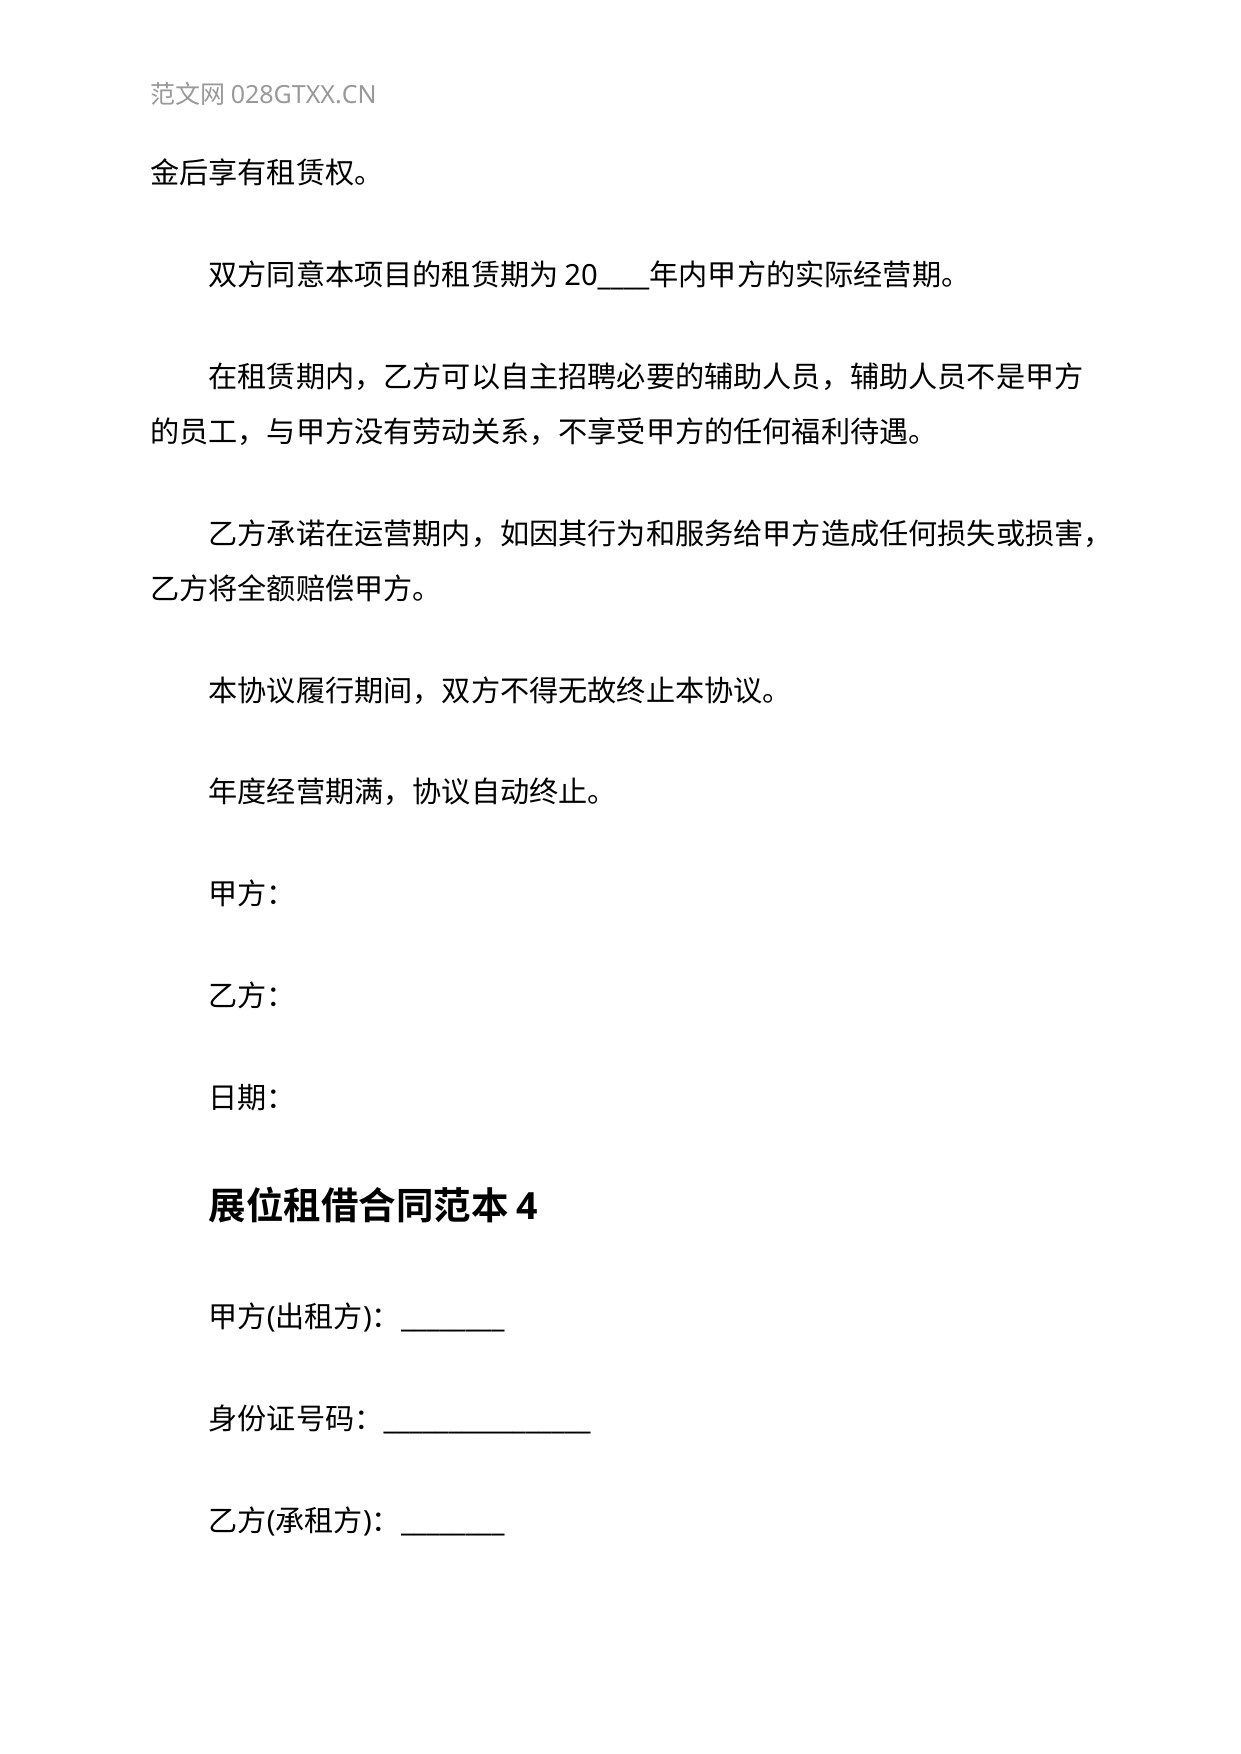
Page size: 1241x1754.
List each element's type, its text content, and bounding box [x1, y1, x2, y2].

text 日期： [150, 1074, 1090, 1116]
text 甲方： [150, 871, 1090, 913]
text 乙方： [150, 972, 1090, 1015]
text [150, 150, 1090, 192]
text 甲方(出租方)：________ [150, 1293, 1090, 1336]
text 乙方承诺在运营期内，如因其行为和服务给甲方造成任何损失或损害，乙方将全额赔偿甲方。 [150, 510, 1090, 608]
text 展位租借合同范本4 [150, 1176, 1090, 1230]
text 身份证号码：________________ [150, 1396, 1090, 1438]
text 双方同意本项目的租赁期为20____年内甲方的实际经营期。 [150, 252, 1090, 294]
text 本协议履行期间，双方不得无故终止本协议。 [150, 667, 1090, 709]
text 乙方(承租方)：________ [150, 1497, 1090, 1540]
text 年度经营期满，协议自动终止。 [150, 769, 1090, 811]
text 在租赁期内，乙方可以自主招聘必要的辅助人员，辅助人员不是甲方的员工，与甲方没有劳动关系，不享受甲方的任何福利待遇。 [150, 354, 1090, 451]
